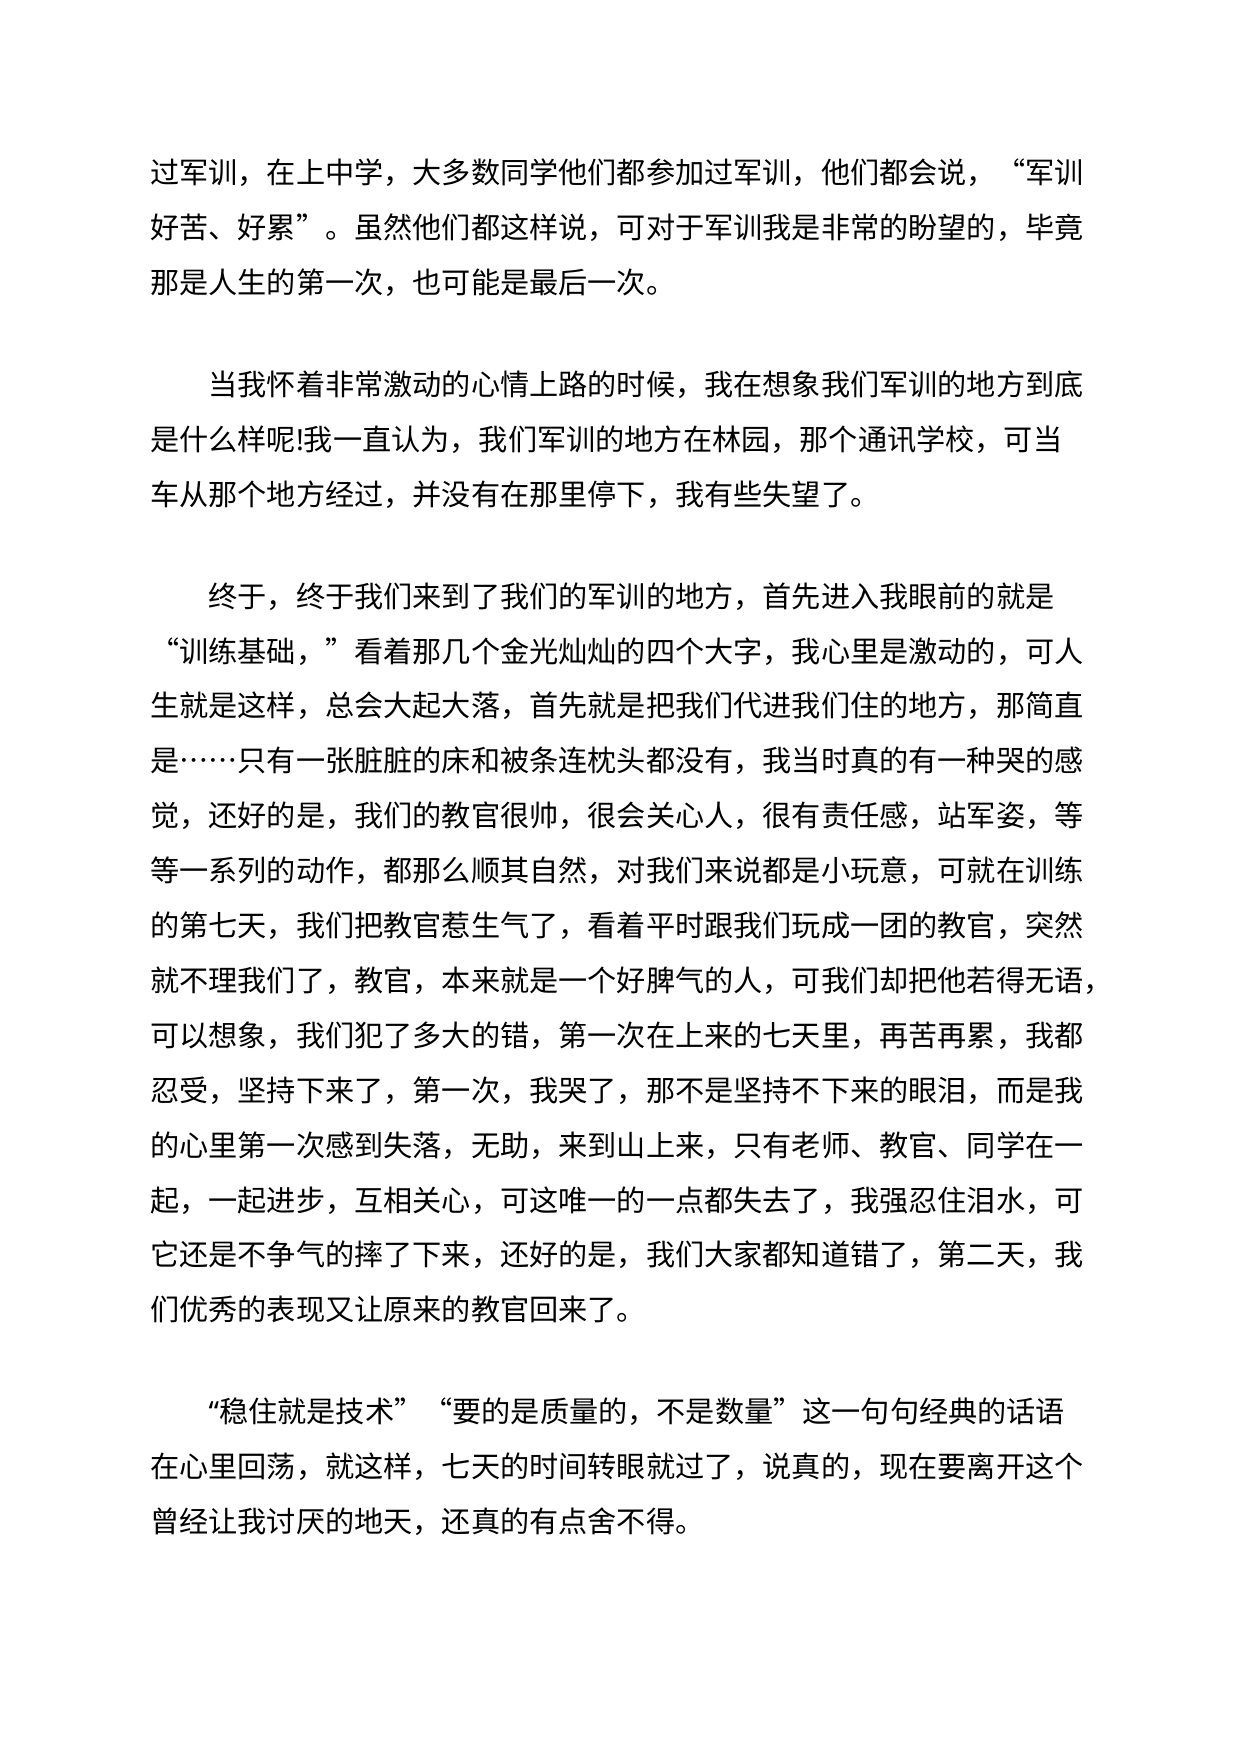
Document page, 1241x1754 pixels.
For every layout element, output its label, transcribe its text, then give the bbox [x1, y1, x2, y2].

text “稳住就是技术”“要的是质量的，不是数量”这一句句经典的话语在心里回荡，就这样，七天的时间转眼就过了，说真的，现在要离开这个曾经让我讨厌的地天，还真的有点舍不得。 [150, 1389, 1090, 1541]
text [150, 150, 1090, 302]
text 终于，终于我们来到了我们的军训的地方，首先进入我眼前的就是“训练基础，”看着那几个金光灿灿的四个大字，我心里是激动的，可人生就是这样，总会大起大落，首先就是把我们代进我们住的地方，那简直是……只有一张脏脏的床和被条连枕头都没有，我当时真的有一种哭的感觉，还好的是，我们的教官很帅，很会关心人，很有责任感，站军姿，等等一系列的动作，都那么顺其自然，对我们来说都是小玩意，可就在训练的第七天，我们把教官惹生气了，看着平时跟我们玩成一团的教官，突然就不理我们了，教官，本来就是一个好脾气的人，可我们却把他若得无语，可以想象，我们犯了多大的错，第一次在上来的七天里，再苦再累，我都忍受，坚持下来了，第一次，我哭了，那不是坚持不下来的眼泪，而是我的心里第一次感到失落，无助，来到山上来，只有老师、教官、同学在一起，一起进步，互相关心，可这唯一的一点都失去了，我强忍住泪水，可它还是不争气的摔了下来，还好的是，我们大家都知道错了，第二天，我们优秀的表现又让原来的教官回来了。 [150, 573, 1090, 1329]
text 当我怀着非常激动的心情上路的时候，我在想象我们军训的地方到底是什么样呢!我一直认为，我们军训的地方在林园，那个通讯学校，可当车从那个地方经过，并没有在那里停下，我有些失望了。 [150, 362, 1090, 514]
